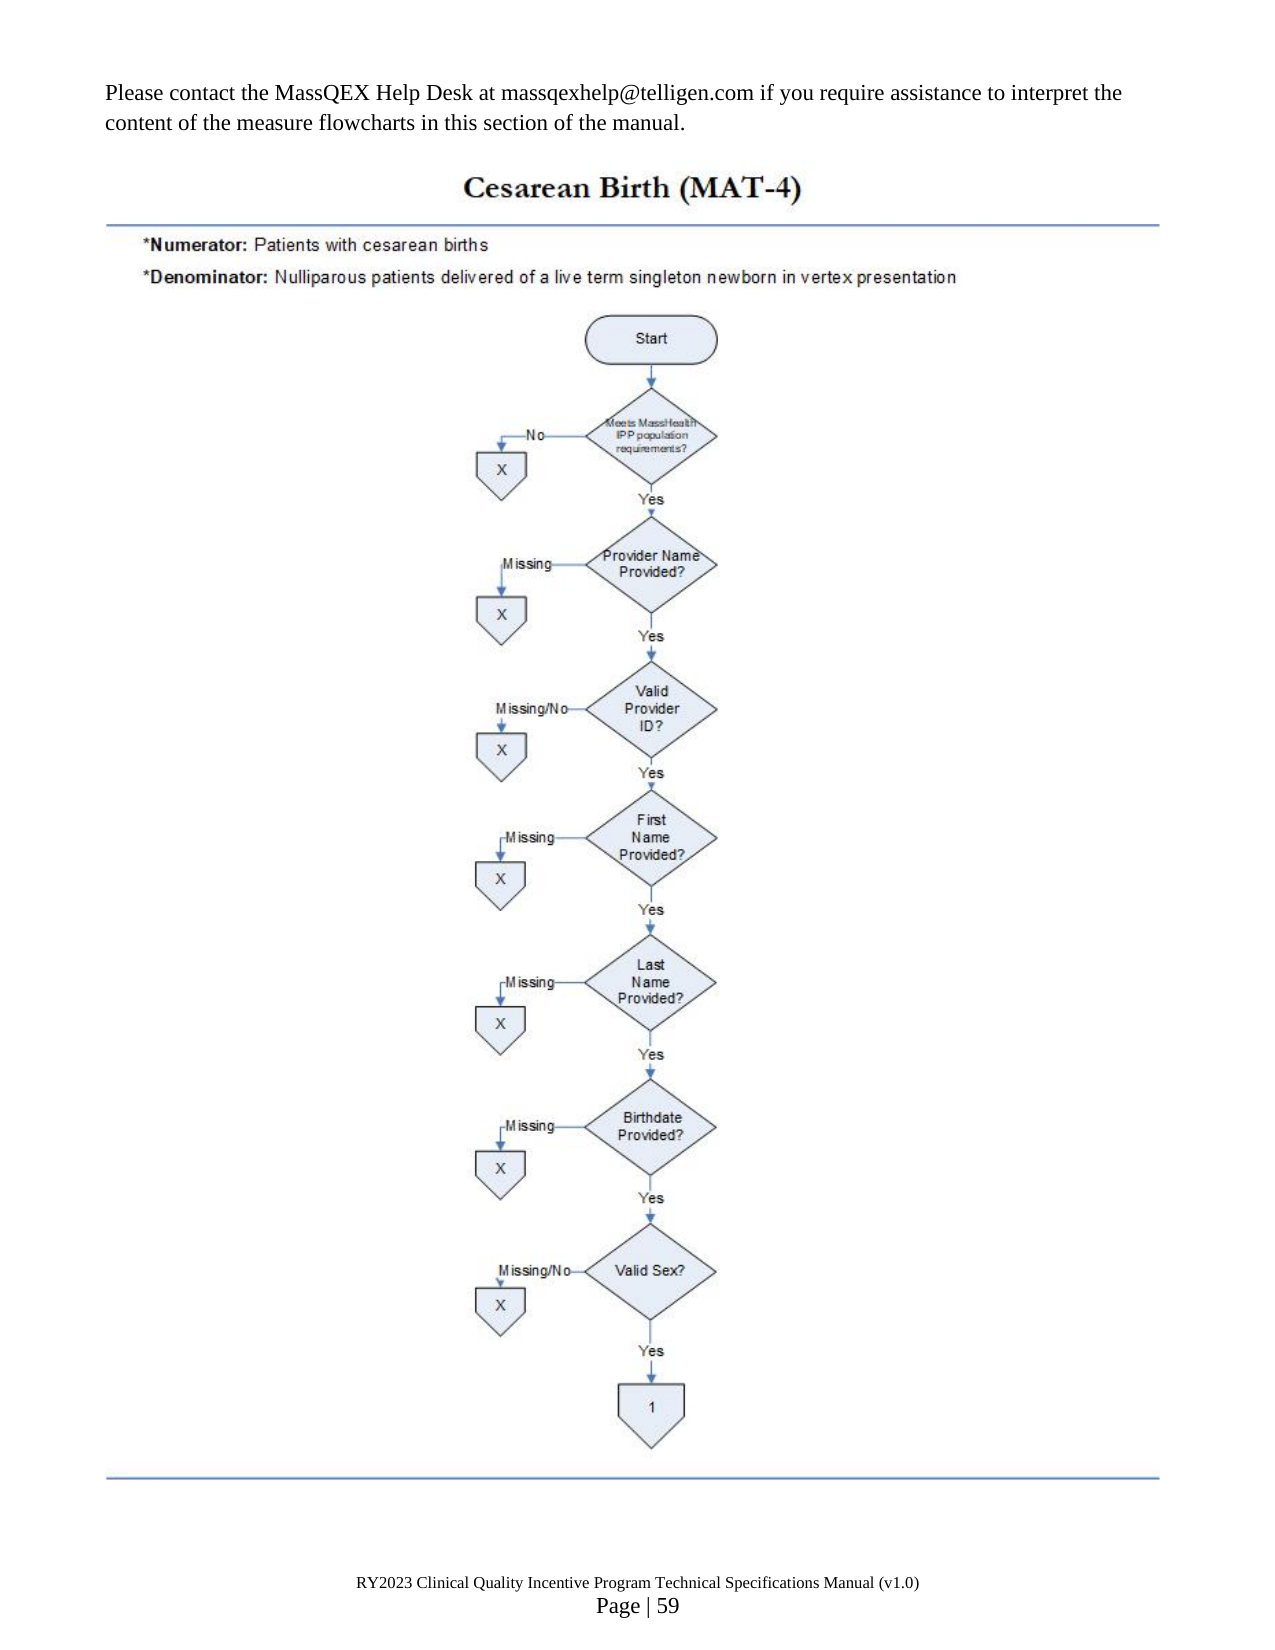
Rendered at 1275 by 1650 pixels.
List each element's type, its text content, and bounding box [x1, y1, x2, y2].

text Please contact the MassQEX Help Desk at massqexhelp@telligen.com if you require assistance to interpret the content of the measure flowcharts in this section of the manual. [105, 79, 1170, 136]
picture [105, 160, 1160, 1481]
